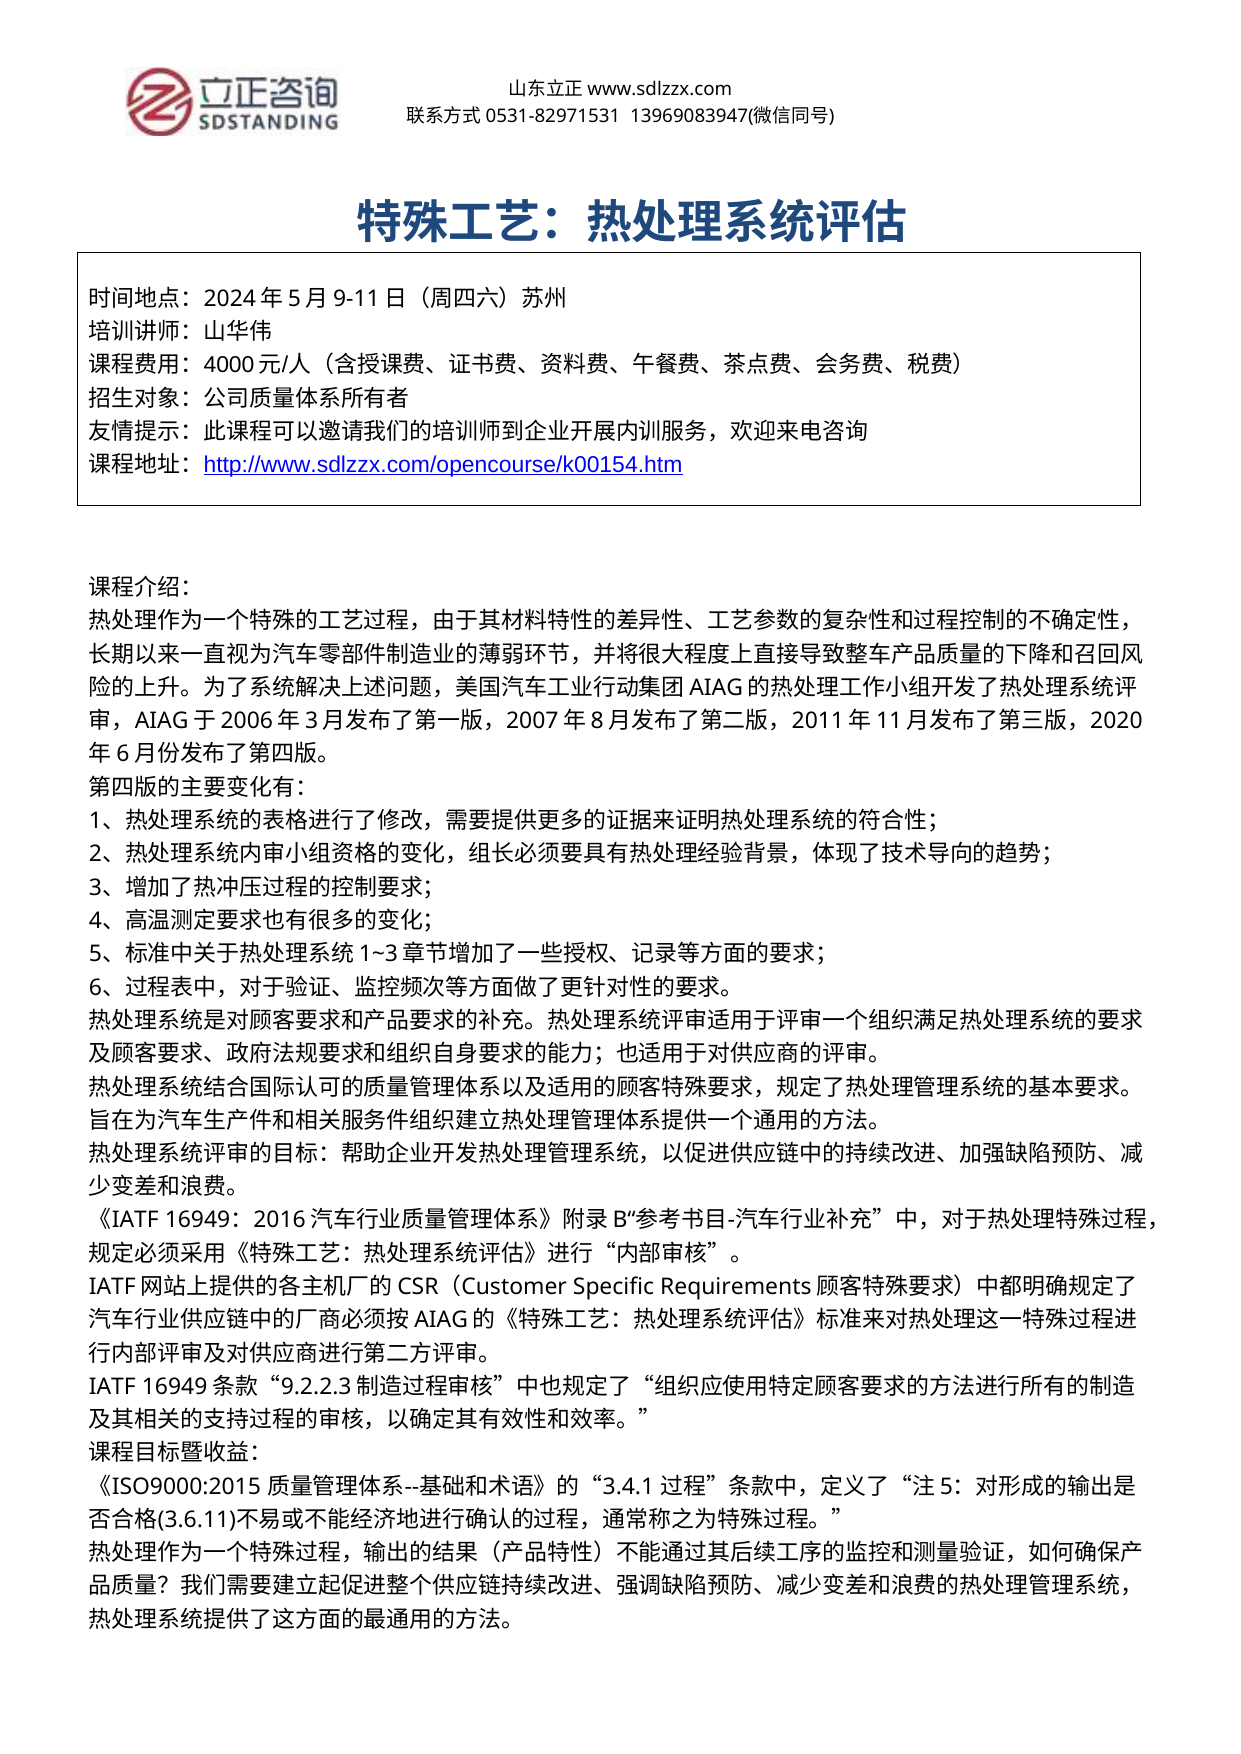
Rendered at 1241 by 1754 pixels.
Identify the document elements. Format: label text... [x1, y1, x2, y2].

text 《ISO9000:2015 质量管理体系--基础和术语》的“3.4.1 过程”条款中，定义了“注5：对形成的输出是否合格(3.6.11)不易或不能经济地进行确认的过程，通常称之为特殊过程。” [89, 1467, 1152, 1534]
text 《IATF 16949：2016汽车行业质量管理体系》附录B“参考书目-汽车行业补充”中，对于热处理特殊过程，规定必须采用《特殊工艺：热处理系统评估》进行“内部审核”。 [89, 1201, 1152, 1268]
text IATF网站上提供的各主机厂的CSR（Customer Specific Requirements顾客特殊要求）中都明确规定了汽车行业供应链中的厂商必须按AIAG的《特殊工艺：热处理系统评估》标准来对热处理这一特殊过程进行内部评审及对供应商进行第二方评审。 [89, 1268, 1152, 1368]
text IATF 16949条款“9.2.2.3制造过程审核”中也规定了“组织应使用特定顾客要求的方法进行所有的制造及其相关的支持过程的审核，以确定其有效性和效率。” [89, 1368, 1152, 1434]
text 热处理系统评审的目标：帮助企业开发热处理管理系统，以促进供应链中的持续改进、加强缺陷预防、减少变差和浪费。 [89, 1135, 1152, 1201]
text 第四版的主要变化有： [89, 769, 1152, 802]
text 课程介绍： [89, 569, 1152, 602]
text 1、热处理系统的表格进行了修改，需要提供更多的证据来证明热处理系统的符合性； [89, 802, 1152, 835]
table_header 时间地点：2024年5月9-11日（周四六）苏州 培训讲师：山华伟 课程费用：4000元/人（含授课费、证书费、资料费、午餐费、茶点费、会务费、税费） 招生对象：公司质量体系所有者 友情提示：此课程可以邀请我们的培训师到企业开展内训服务，欢迎来电咨询 课程地址：http://www.sdlzzx.com/opencourse/k00154.htm [78, 253, 1140, 505]
text 热处理作为一个特殊过程，输出的结果（产品特性）不能通过其后续工序的监控和测量验证，如何确保产品质量？我们需要建立起促进整个供应链持续改进、强调缺陷预防、减少变差和浪费的热处理管理系统，热处理系统提供了这方面的最通用的方法。 [89, 1534, 1152, 1634]
text 特殊工艺：热处理系统评估 [89, 186, 1152, 252]
text 热处理系统结合国际认可的质量管理体系以及适用的顾客特殊要求，规定了热处理管理系统的基本要求。旨在为汽车生产件和相关服务件组织建立热处理管理体系提供一个通用的方法。 [89, 1068, 1152, 1135]
text 热处理作为一个特殊的工艺过程，由于其材料特性的差异性、工艺参数的复杂性和过程控制的不确定性，长期以来一直视为汽车零部件制造业的薄弱环节，并将很大程度上直接导致整车产品质量的下降和召回风险的上升。为了系统解决上述问题，美国汽车工业行动集团AIAG的热处理工作小组开发了热处理系统评审，AIAG于2006年3月发布了第一版，2007年8月发布了第二版，2011年11月发布了第三版，2020年6月份发布了第四版。 [89, 602, 1152, 769]
text 3、增加了热冲压过程的控制要求； [89, 868, 1152, 902]
text 4、高温测定要求也有很多的变化； [89, 902, 1152, 935]
text 2、热处理系统内审小组资格的变化，组长必须要具有热处理经验背景，体现了技术导向的趋势； [89, 835, 1152, 868]
text 热处理系统是对顾客要求和产品要求的补充。热处理系统评审适用于评审一个组织满足热处理系统的要求及顾客要求、政府法规要求和组织自身要求的能力；也适用于对供应商的评审。 [89, 1002, 1152, 1068]
picture [125, 67, 341, 136]
text 6、过程表中，对于验证、监控频次等方面做了更针对性的要求。 [89, 968, 1152, 1002]
text 课程目标暨收益： [89, 1434, 1152, 1467]
text 5、标准中关于热处理系统1~3章节增加了一些授权、记录等方面的要求； [89, 935, 1152, 968]
